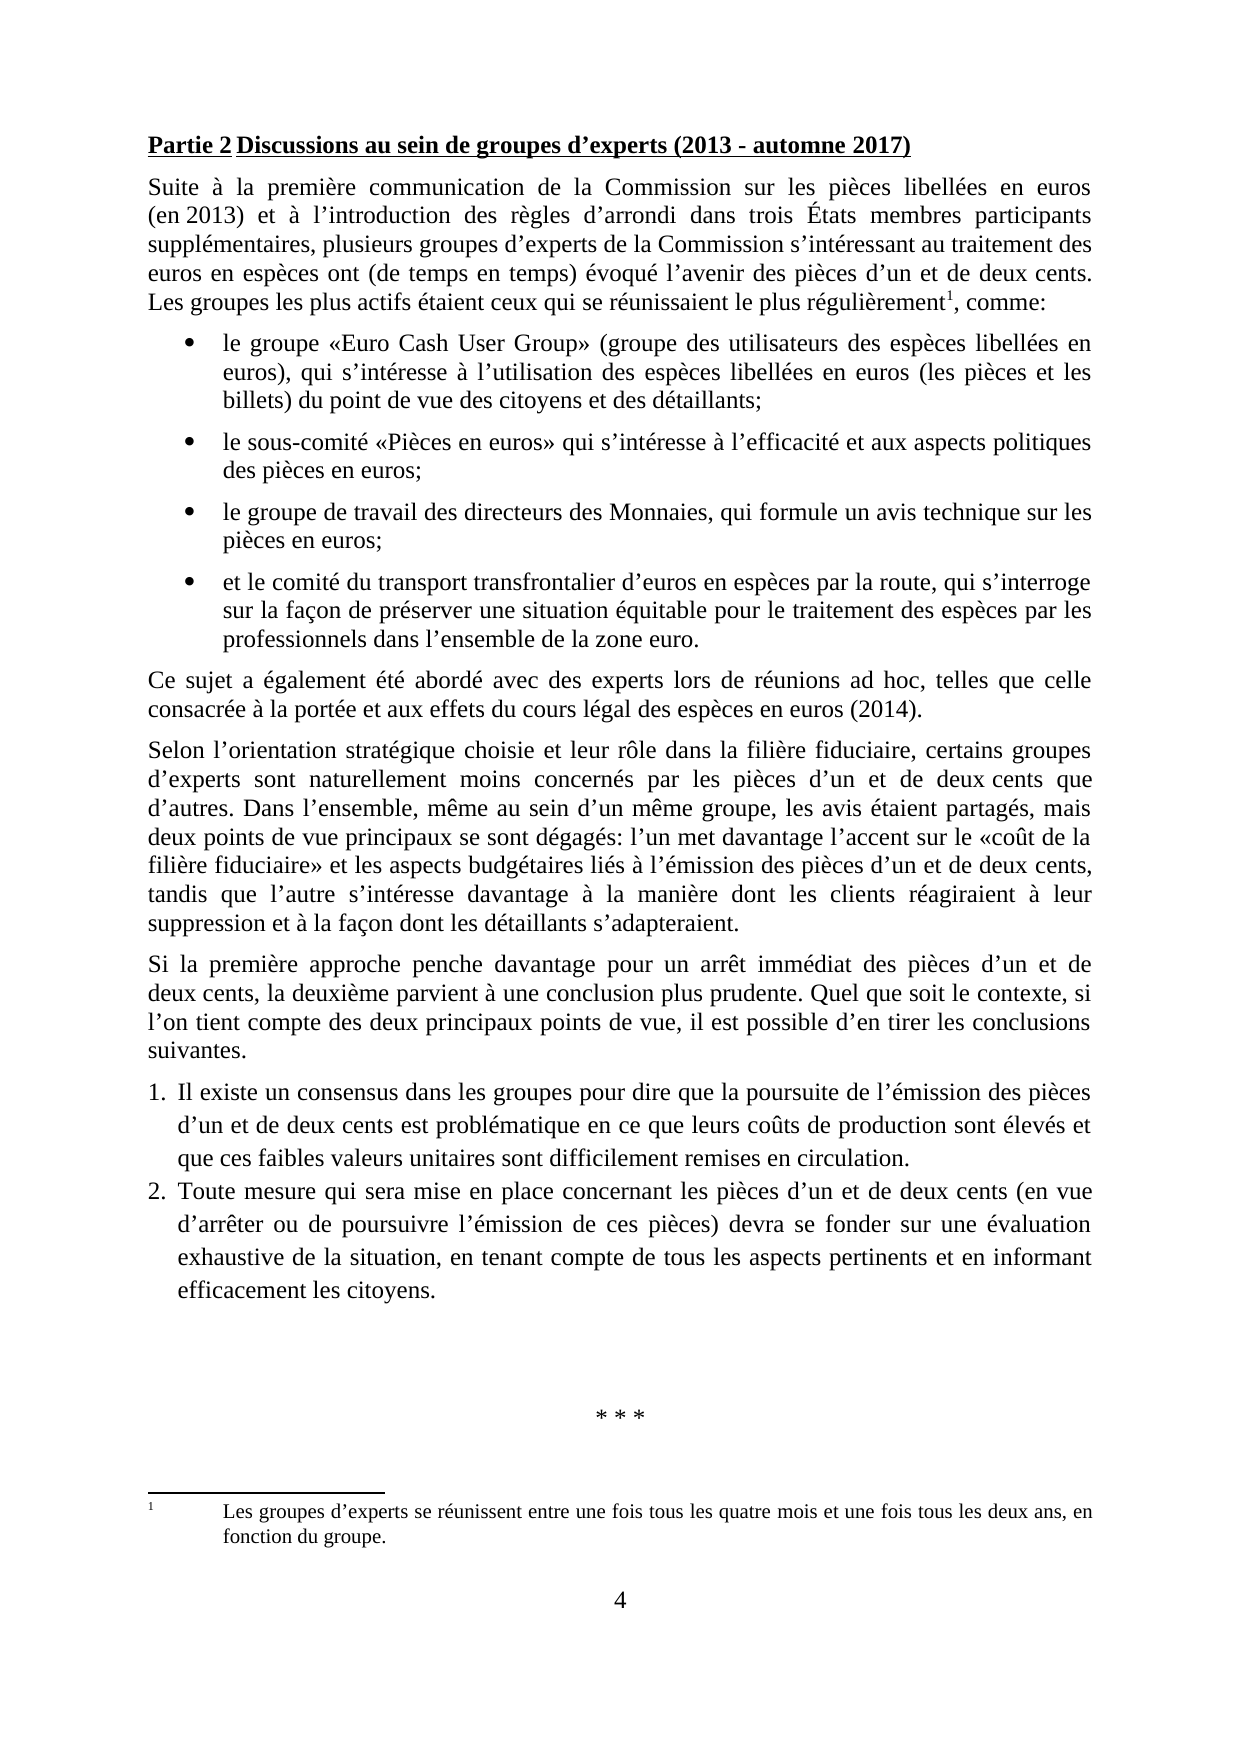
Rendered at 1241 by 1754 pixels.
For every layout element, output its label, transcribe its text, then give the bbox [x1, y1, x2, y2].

text Ce sujet a également été abordé avec des experts lors de réunions ad hoc, telles que celle consacrée à la portée et aux effets du cours légal des espèces en euros (2014). [148, 666, 1093, 723]
list le groupe de travail des directeurs des Monnaies, qui formule un avis technique sur les pièces en euros; [185, 497, 1093, 554]
list Il existe un consensus dans les groupes pour dire que la poursuite de l’émission des pièces d’un et de deux cents est problématique en ce que leurs coûts de production sont élevés et que ces faibles valeurs unitaires sont difficilement remises en circulation. [148, 1077, 1093, 1172]
list le groupe «Euro Cash User Group» (groupe des utilisateurs des espèces libellées en euros), qui s’intéresse à l’utilisation des espèces libellées en euros (les pièces et les billets) du point de vue des citoyens et des détaillants; [185, 328, 1093, 414]
text Partie 2 Discussions au sein de groupes d’experts (2013 - automne 2017) [148, 131, 1093, 159]
text Suite à la première communication de la Commission sur les pièces libellées en euros (en 2013) et à l’introduction des règles d’arrondi dans trois États membres participants supplémentaires, plusieurs groupes d’experts de la Commission s’intéressant au traitement des euros en espèces ont (de temps en temps) évoqué l’avenir des pièces d’un et de deux cents. Les groupes les plus actifs étaient ceux qui se réunissaient le plus régulièrement, comme: [148, 172, 1093, 316]
list le sous-comité «Pièces en euros» qui s’intéresse à l’efficacité et aux aspects politiques des pièces en euros; [185, 427, 1093, 484]
text Si la première approche penche davantage pour un arrêt immédiat des pièces d’un et de deux cents, la deuxième parvient à une conclusion plus prudente. Quel que soit le contexte, si l’on tient compte des deux principaux points de vue, il est possible d’en tirer les conclusions suivantes. [148, 949, 1093, 1064]
text * * * [148, 1403, 1093, 1432]
text Selon l’orientation stratégique choisie et leur rôle dans la filière fiduciaire, certains groupes d’experts sont naturellement moins concernés par les pièces d’un et de deux cents que d’autres. Dans l’ensemble, même au sein d’un même groupe, les avis étaient partagés, mais deux points de vue principaux se sont dégagés: l’un met davantage l’accent sur le «coût de la filière fiduciaire» et les aspects budgétaires liés à l’émission des pièces d’un et de deux cents, tandis que l’autre s’intéresse davantage à la manière dont les clients réagiraient à leur suppression et à la façon dont les détaillants s’adapteraient. [148, 736, 1093, 937]
list Toute mesure qui sera mise en place concernant les pièces d’un et de deux cents (en vue d’arrêter ou de poursuivre l’émission de ces pièces) devra se fonder sur une évaluation exhaustive de la situation, en tenant compte de tous les aspects pertinents et en informant efficacement les citoyens. [148, 1176, 1093, 1304]
list et le comité du transport transfrontalier d’euros en espèces par la route, qui s’interroge sur la façon de préserver une situation équitable pour le traitement des espèces par les professionnels dans l’ensemble de la zone euro. [185, 567, 1093, 653]
